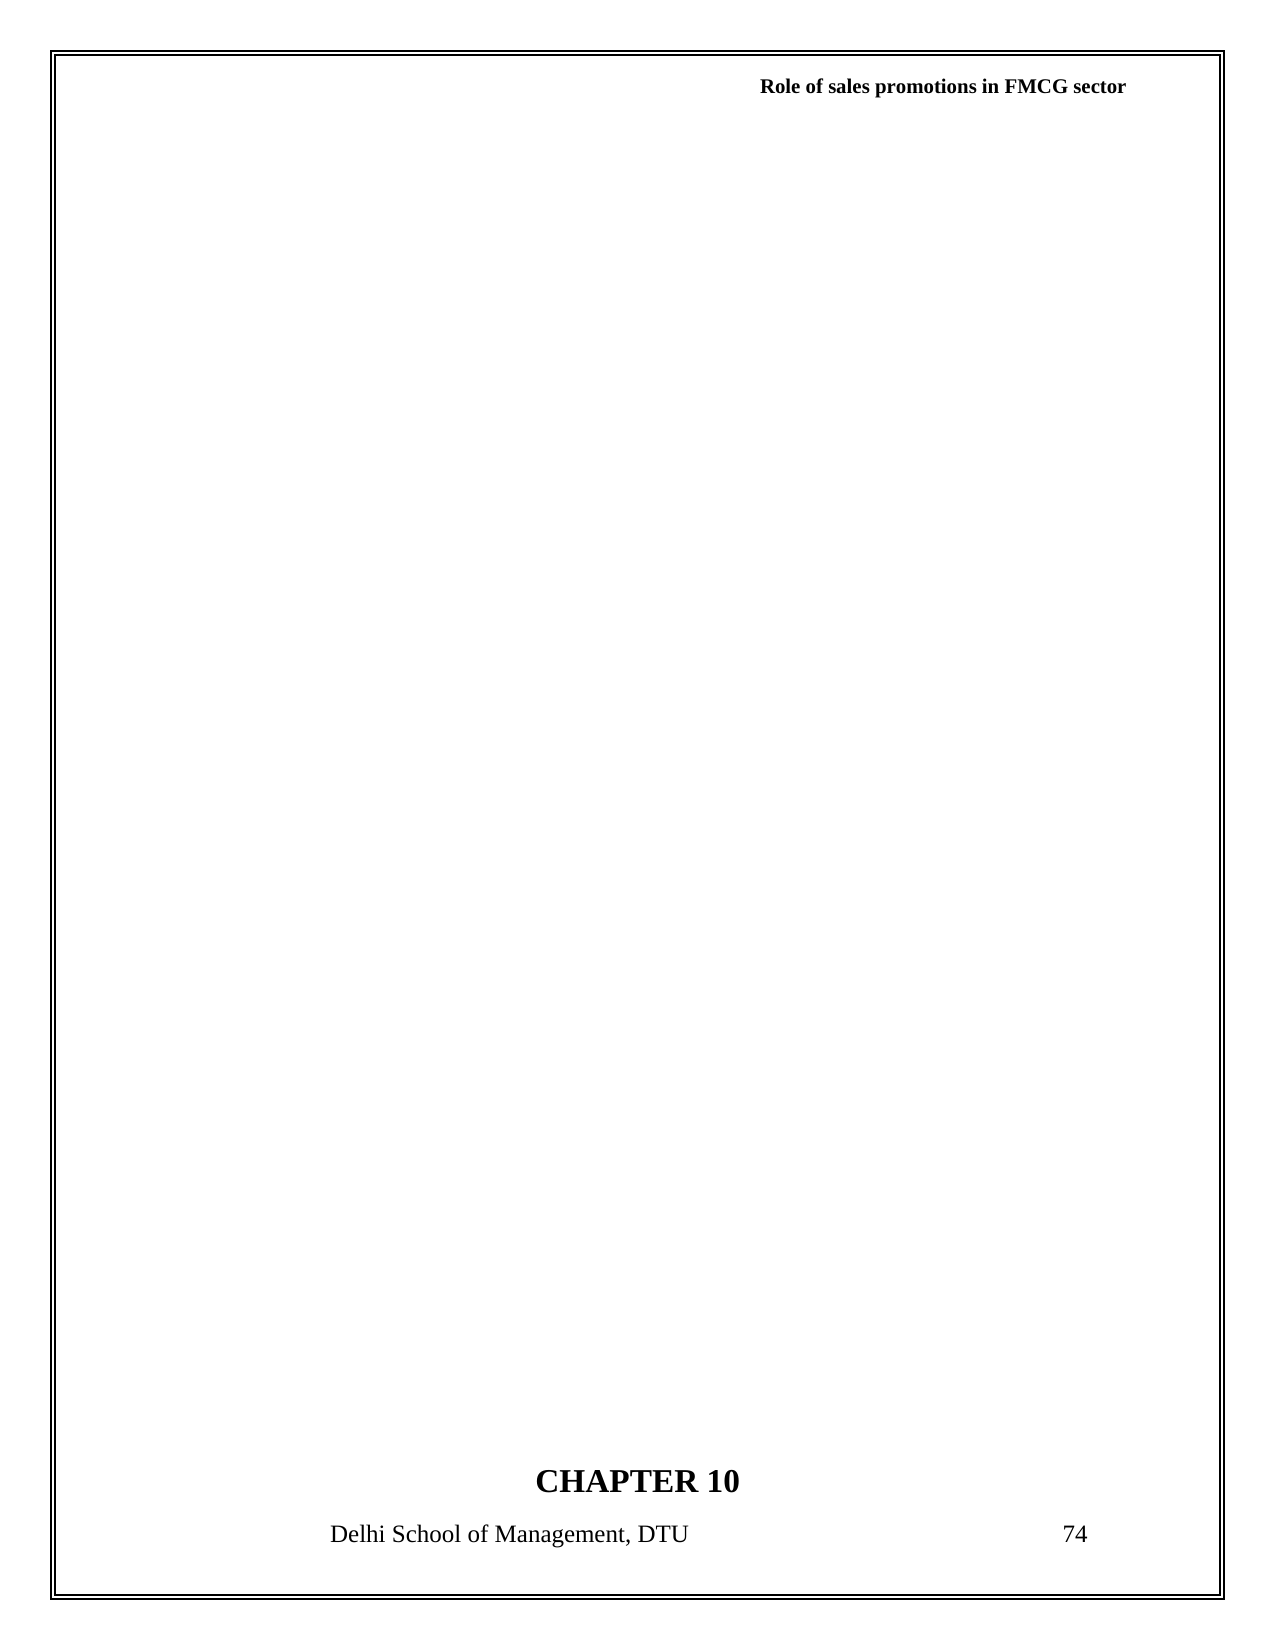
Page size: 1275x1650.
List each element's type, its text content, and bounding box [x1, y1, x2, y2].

text CHAPTER 10 [148, 1461, 1126, 1500]
